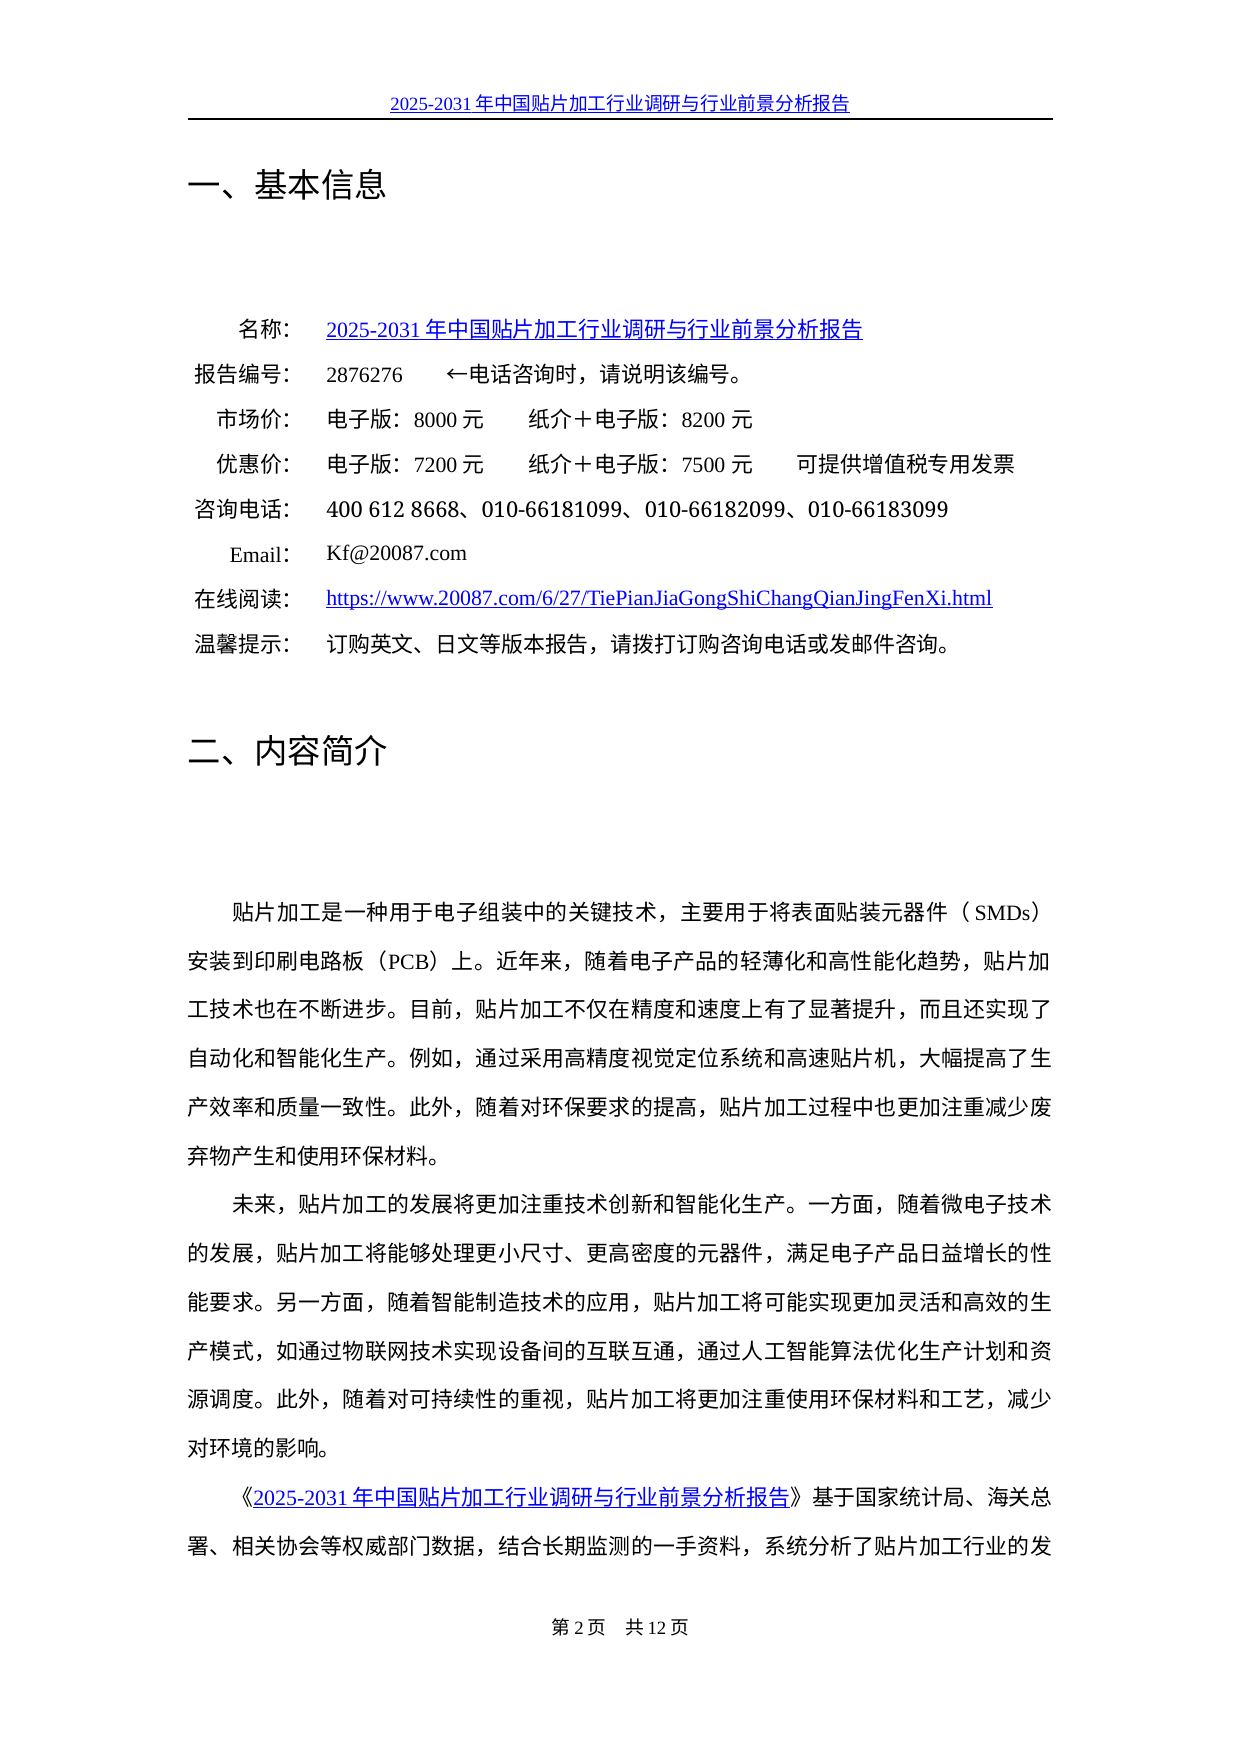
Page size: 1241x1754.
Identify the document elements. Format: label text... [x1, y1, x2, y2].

title 二、内容简介 [187, 717, 1053, 782]
table_cell 温馨提示： [167, 627, 315, 672]
table_header 名称： [167, 312, 315, 357]
table_cell 订购英文、日文等版本报告，请拨打订购咨询电话或发邮件咨询。 [315, 627, 1073, 672]
table_cell 报告编号： [167, 357, 315, 402]
table_cell 电子版：8000 元 纸介＋电子版：8200 元 [315, 402, 1073, 447]
table_cell [315, 582, 1073, 627]
table_cell 2876276 ←电话咨询时，请说明该编号。 [315, 357, 1073, 402]
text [187, 894, 1053, 1561]
table_cell 在线阅读： [167, 582, 315, 627]
table_cell 市场价： [167, 402, 315, 447]
table_cell 咨询电话： [167, 492, 315, 537]
table_cell 400 612 8668、010-66181099、010-66182099、010-66183099 [315, 492, 1073, 537]
table_header 2025-2031年中国贴片加工行业调研与行业前景分析报告 [315, 312, 1073, 357]
table_cell Email： [167, 537, 315, 582]
table_cell 电子版：7200 元 纸介＋电子版：7500 元 可提供增值税专用发票 [315, 447, 1073, 492]
table_cell Kf@20087.com [315, 537, 1073, 582]
title 一、基本信息 [187, 150, 1053, 215]
table_cell 优惠价： [167, 447, 315, 492]
